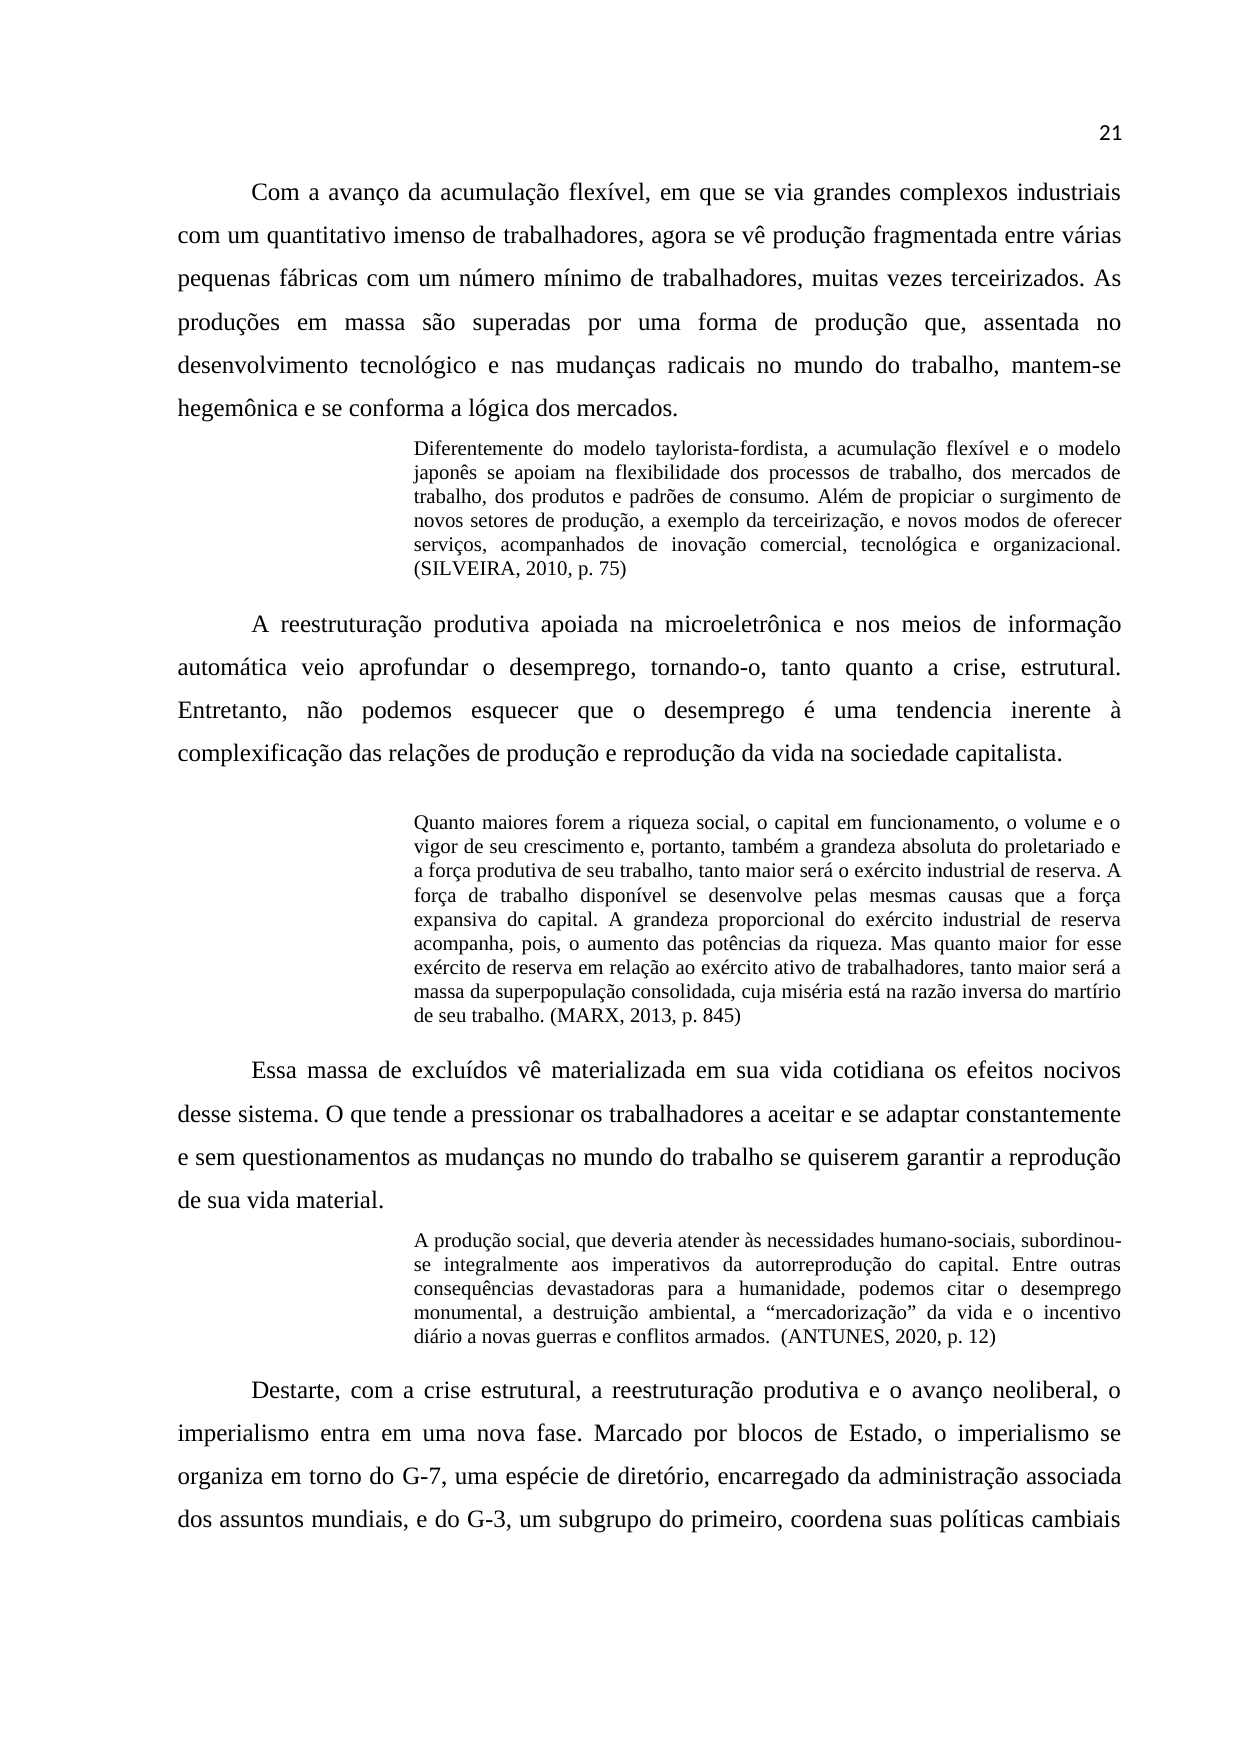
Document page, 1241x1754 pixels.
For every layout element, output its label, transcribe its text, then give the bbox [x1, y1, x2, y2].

text Essa massa de excluídos vê materializada em sua vida cotidiana os efeitos nocivos desse sistema. O que tende a pressionar os trabalhadores a aceitar e se adaptar constantemente e sem questionamentos as mudanças no mundo do trabalho se quiserem garantir a reprodução de sua vida material. [177, 1056, 1122, 1214]
text A produção social, que deveria atender às necessidades humano-sociais, subordinou-se integralmente aos imperativos da autorreprodução do capital. Entre outras consequências devastadoras para a humanidade, podemos citar o desemprego monumental, a destruição ambiental, a “mercadorização” da vida e o incentivo diário a novas guerras e conflitos armados. (ANTUNES, 2020, p. 12) [413, 1228, 1122, 1348]
text Com a avanço da acumulação flexível, em que se via grandes complexos industriais com um quantitativo imenso de trabalhadores, agora se vê produção fragmentada entre várias pequenas fábricas com um número mínimo de trabalhadores, muitas vezes terceirizados. As produções em massa são superadas por uma forma de produção que, assentada no desenvolvimento tecnológico e nas mudanças radicais no mundo do trabalho, mantem-se hegemônica e se conforma a lógica dos mercados. [177, 177, 1122, 422]
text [177, 1375, 1122, 1533]
text A reestruturação produtiva apoiada na microeletrônica e nos meios de informação automática veio aprofundar o desemprego, tornando-o, tanto quanto a crise, estrutural. Entretanto, não podemos esquecer que o desemprego é uma tendencia inerente à complexificação das relações de produção e reprodução da vida na sociedade capitalista. [177, 609, 1122, 767]
text Diferentemente do modelo taylorista-fordista, a acumulação flexível e o modelo japonês se apoiam na flexibilidade dos processos de trabalho, dos mercados de trabalho, dos produtos e padrões de consumo. Além de propiciar o surgimento de novos setores de produção, a exemplo da terceirização, e novos modos de oferecer serviços, acompanhados de inovação comercial, tecnológica e organizacional. (SILVEIRA, 2010, p. 75) [413, 436, 1122, 580]
text Quanto maiores forem a riqueza social, o capital em funcionamento, o volume e o vigor de seu crescimento e, portanto, também a grandeza absoluta do proletariado e a força produtiva de seu trabalho, tanto maior será o exército industrial de reserva. A força de trabalho disponível se desenvolve pelas mesmas causas que a força expansiva do capital. A grandeza proporcional do exército industrial de reserva acompanha, pois, o aumento das potências da riqueza. Mas quanto maior for esse exército de reserva em relação ao exército ativo de trabalhadores, tanto maior será a massa da superpopulação consolidada, cuja miséria está na razão inversa do martírio de seu trabalho. (MARX, 2013, p. 845) [413, 810, 1122, 1027]
